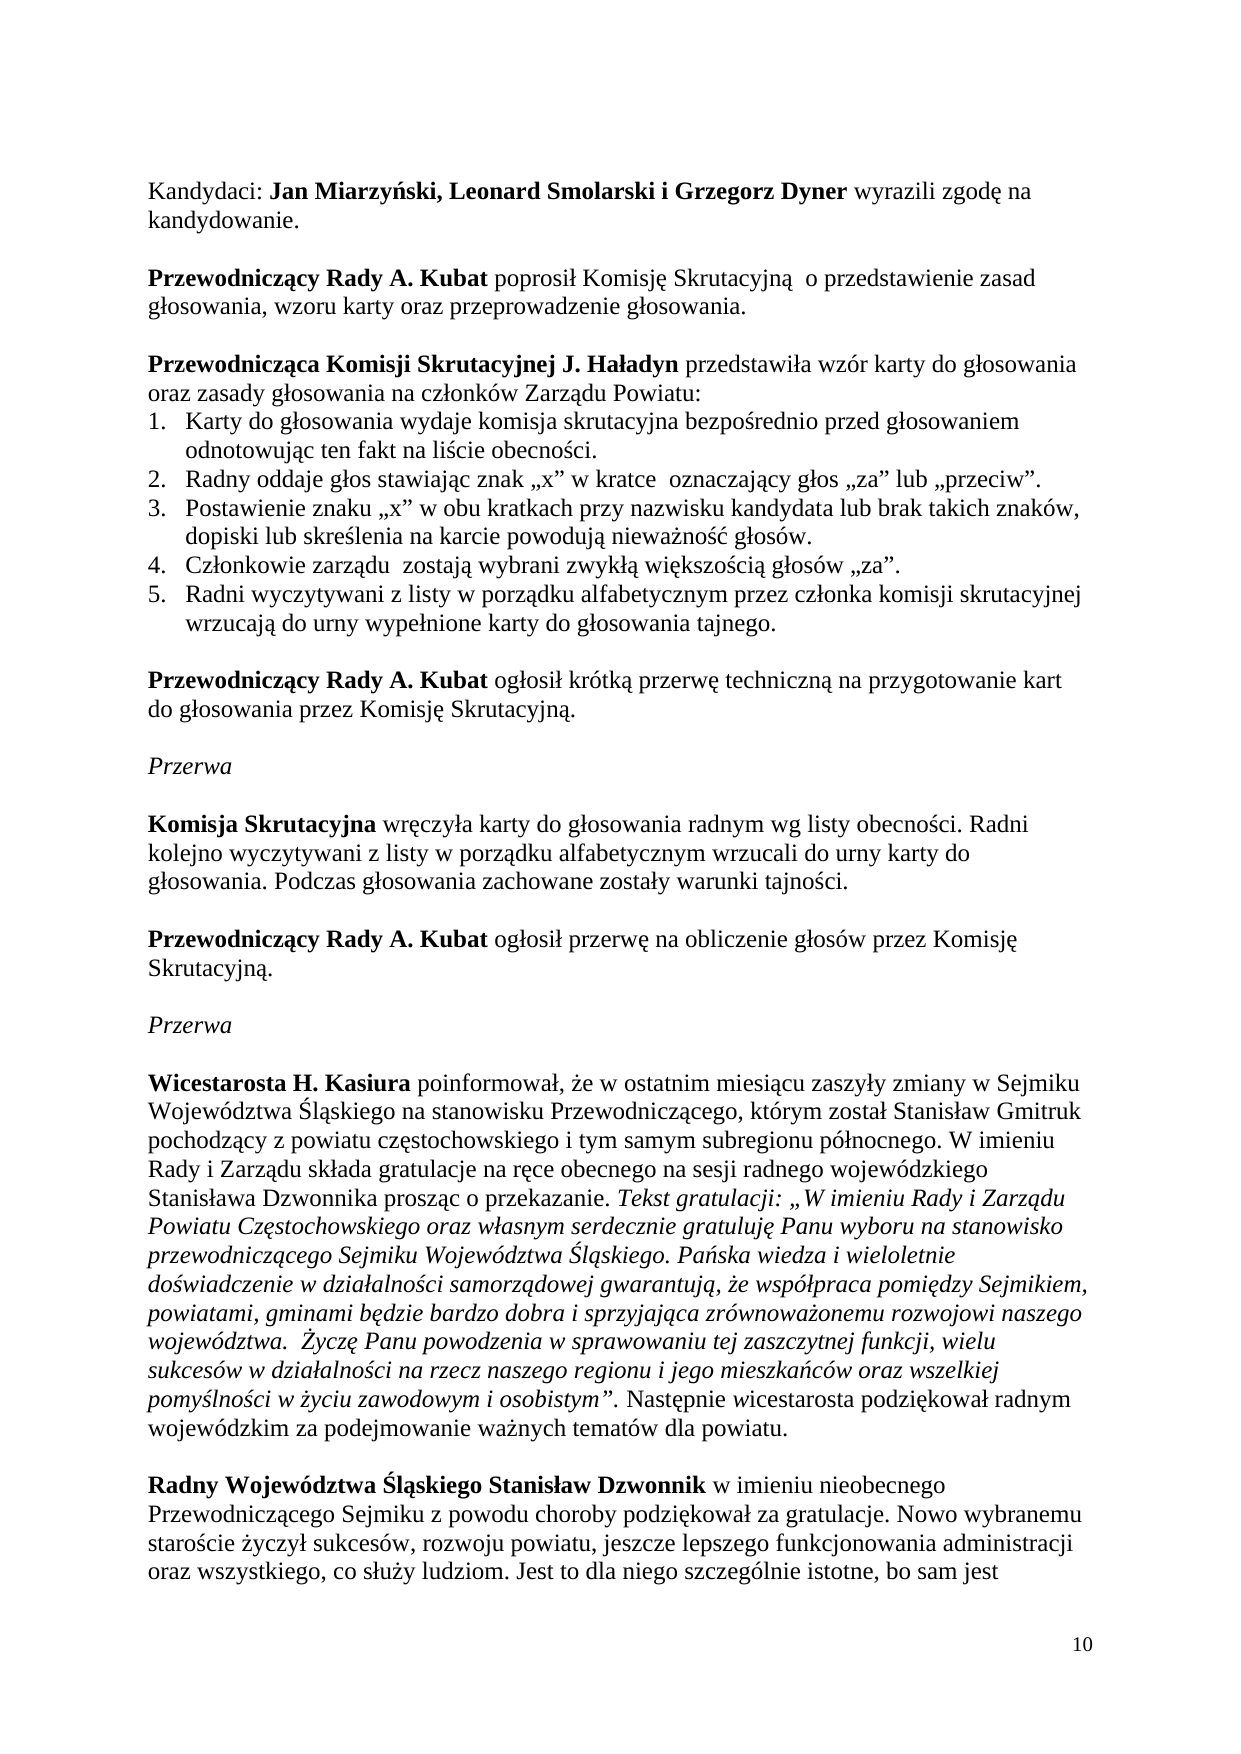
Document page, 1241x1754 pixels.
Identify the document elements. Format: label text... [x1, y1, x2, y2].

text Przewodniczący Rady A. Kubat ogłosił krótką przerwę techniczną na przygotowanie kart do głosowania przez Komisję Skrutacyjną. [148, 665, 1093, 723]
text Przewodniczący Rady A. Kubat ogłosił przerwę na obliczenie głosów przez Komisję Skrutacyjną. [148, 924, 1093, 981]
text Kandydaci: Jan Miarzyński, Leonard Smolarski i Grzegorz Dyner wyrazili zgodę na kandydowanie. [148, 176, 1093, 234]
text Komisja Skrutacyjna wręczyła karty do głosowania radnym wg listy obecności. Radni kolejno wyczytywani z listy w porządku alfabetycznym wrzucali do urny karty do głosowania. Podczas głosowania zachowane zostały warunki tajności. [148, 809, 1093, 895]
text Przerwa [148, 751, 1093, 780]
text Przewodniczący Rady A. Kubat poprosił Komisję Skrutacyjną o przedstawienie zasad głosowania, wzoru karty oraz przeprowadzenie głosowania. [148, 263, 1093, 320]
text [148, 1470, 1093, 1585]
title Postawienie znaku „x” w obu kratkach przy nazwisku kandydata lub brak takich znaków, dopiski lub skreślenia na karcie powodują nieważność głosów. [148, 493, 1093, 550]
text Przerwa [148, 1010, 1093, 1039]
text Wicestarosta H. Kasiura poinformował, że w ostatnim miesiącu zaszyły zmiany w Sejmiku Województwa Śląskiego na stanowisku Przewodniczącego, którym został Stanisław Gmitruk pochodzący z powiatu częstochowskiego i tym samym subregionu północnego. W imieniu Rady i Zarządu składa gratulacje na ręce obecnego na sesji radnego wojewódzkiego Stanisława Dzwonnika prosząc o przekazanie. Tekst gratulacji: „W imieniu Rady i Zarządu Powiatu Częstochowskiego oraz własnym serdecznie gratuluję Panu wyboru na stanowisko przewodniczącego Sejmiku Województwa Śląskiego. Pańska wiedza i wieloletnie doświadczenie w działalności samorządowej gwarantują, że współpraca pomiędzy Sejmikiem, powiatami, gminami będzie bardzo dobra i sprzyjająca zrównoważonemu rozwojowi naszego województwa. Życzę Panu powodzenia w sprawowaniu tej zaszczytnej funkcji, wielu sukcesów w działalności na rzecz naszego regionu i jego mieszkańców oraz wszelkiej pomyślności w życiu zawodowym i osobistym”. Następnie wicestarosta podziękował radnym wojewódzkim za podejmowanie ważnych tematów dla powiatu. [148, 1068, 1093, 1441]
title Radni wyczytywani z listy w porządku alfabetycznym przez członka komisji skrutacyjnej wrzucają do urny wypełnione karty do głosowania tajnego. [148, 579, 1093, 636]
title Radny oddaje głos stawiając znak „x” w kratce oznaczający głos „za” lub „przeciw”. [148, 464, 1093, 493]
title Karty do głosowania wydaje komisja skrutacyjna bezpośrednio przed głosowaniem odnotowując ten fakt na liście obecności. [148, 406, 1093, 464]
text Przewodnicząca Komisji Skrutacyjnej J. Haładyn przedstawiła wzór karty do głosowania oraz zasady głosowania na członków Zarządu Powiatu: [148, 349, 1093, 406]
title Członkowie zarządu zostają wybrani zwykłą większością głosów „za”. [148, 550, 1093, 579]
